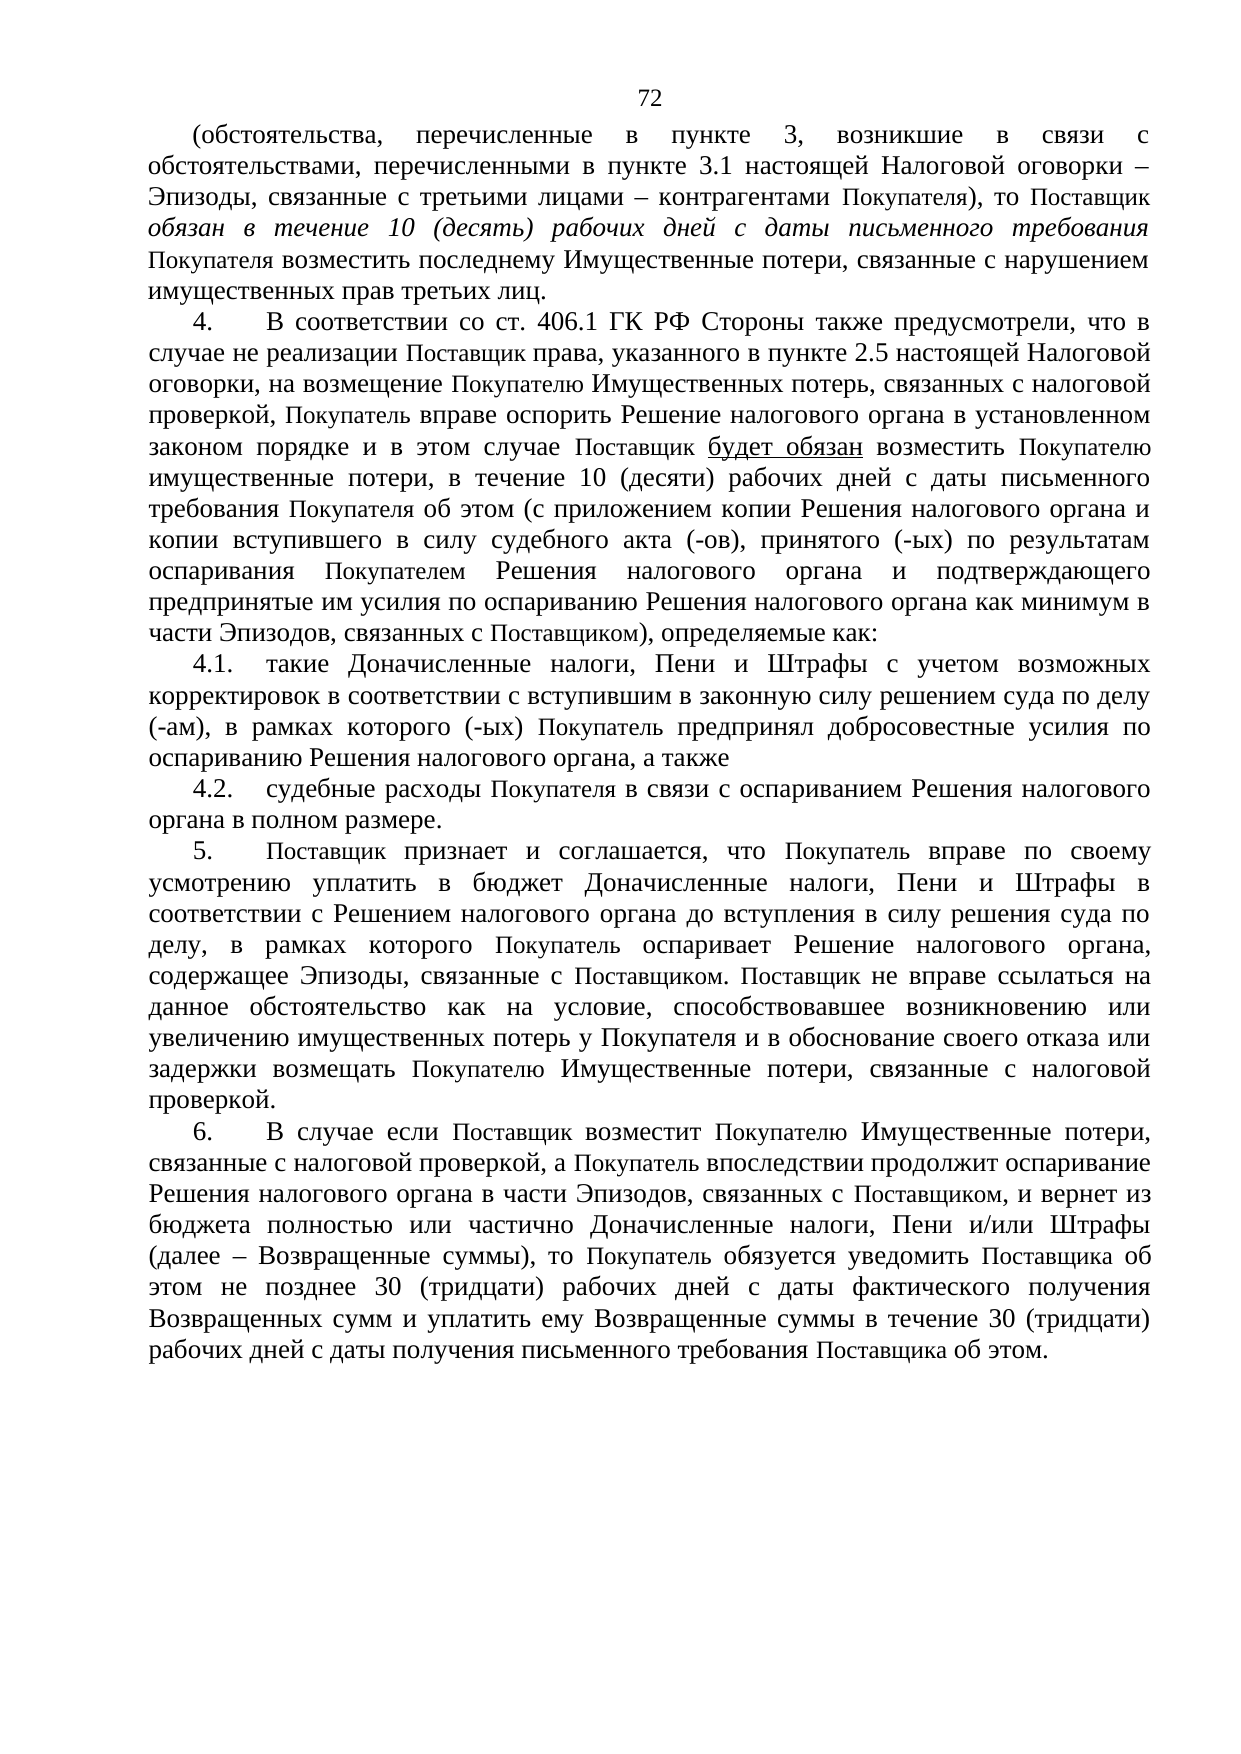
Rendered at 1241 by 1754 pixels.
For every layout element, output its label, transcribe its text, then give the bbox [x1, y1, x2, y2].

text (обстоятельства, перечисленные в пункте 3, возникшие в связи с обстоятельствами, перечисленными в пункте 3.1 настоящей Налоговой оговорки – Эпизоды, связанные с третьими лицами – контрагентами Покупателя), то Поставщик обязан в течение 10 (десять) рабочих дней с даты письменного требования Покупателя возместить последнему Имущественные потери, связанные с нарушением имущественных прав третьих лиц. [148, 118, 1150, 305]
text 4.1. такие Доначисленные налоги, Пени и Штрафы с учетом возможных корректировок в соответствии с вступившим в законную силу решением суда по делу (-ам), в рамках которого (-ых) Покупатель предпринял добросовестные усилия по оспариванию Решения налогового органа, а также [148, 648, 1152, 772]
text 4. В соответствии со ст. 406.1 ГК РФ Стороны также предусмотрели, что в случае не реализации Поставщик права, указанного в пункте 2.5 настоящей Налоговой оговорки, на возмещение Покупателю Имущественных потерь, связанных с налоговой проверкой, Покупатель вправе оспорить Решение налогового органа в установленном законом порядке и в этом случае Поставщик будет обязан возместить Покупателю имущественные потери, в течение 10 (десяти) рабочих дней с даты письменного требования Покупателя об этом (с приложением копии Решения налогового органа и копии вступившего в силу судебного акта (-ов), принятого (-ых) по результатам оспаривания Покупателем Решения налогового органа и подтверждающего предпринятые им усилия по оспариванию Решения налогового органа как минимум в части Эпизодов, связанных с Поставщиком), определяемые как: [148, 305, 1152, 648]
text 4.2. судебные расходы Покупателя в связи с оспариванием Решения налогового органа в полном размере. [148, 772, 1152, 834]
text 6. В случае если Поставщик возместит Покупателю Имущественные потери, связанные с налоговой проверкой, а Покупатель впоследствии продолжит оспаривание Решения налогового органа в части Эпизодов, связанных с Поставщиком, и вернет из бюджета полностью или частично Доначисленные налоги, Пени и/или Штрафы (далее – Возвращенные суммы), то Покупатель обязуется уведомить Поставщика об этом не позднее 30 (тридцати) рабочих дней с даты фактического получения Возвращенных сумм и уплатить ему Возвращенные суммы в течение 30 (тридцати) рабочих дней с даты получения письменного требования Поставщика об этом. [148, 1115, 1152, 1364]
text 5. Поставщик признает и соглашается, что Покупатель вправе по своему усмотрению уплатить в бюджет Доначисленные налоги, Пени и Штрафы в соответствии с Решением налогового органа до вступления в силу решения суда по делу, в рамках которого Покупатель оспаривает Решение налогового органа, содержащее Эпизоды, связанные с Поставщиком. Поставщик не вправе ссылаться на данное обстоятельство как на условие, способствовавшее возникновению или увеличению имущественных потерь у Покупателя и в обоснование своего отказа или задержки возмещать Покупателю Имущественные потери, связанные с налоговой проверкой. [148, 834, 1152, 1115]
